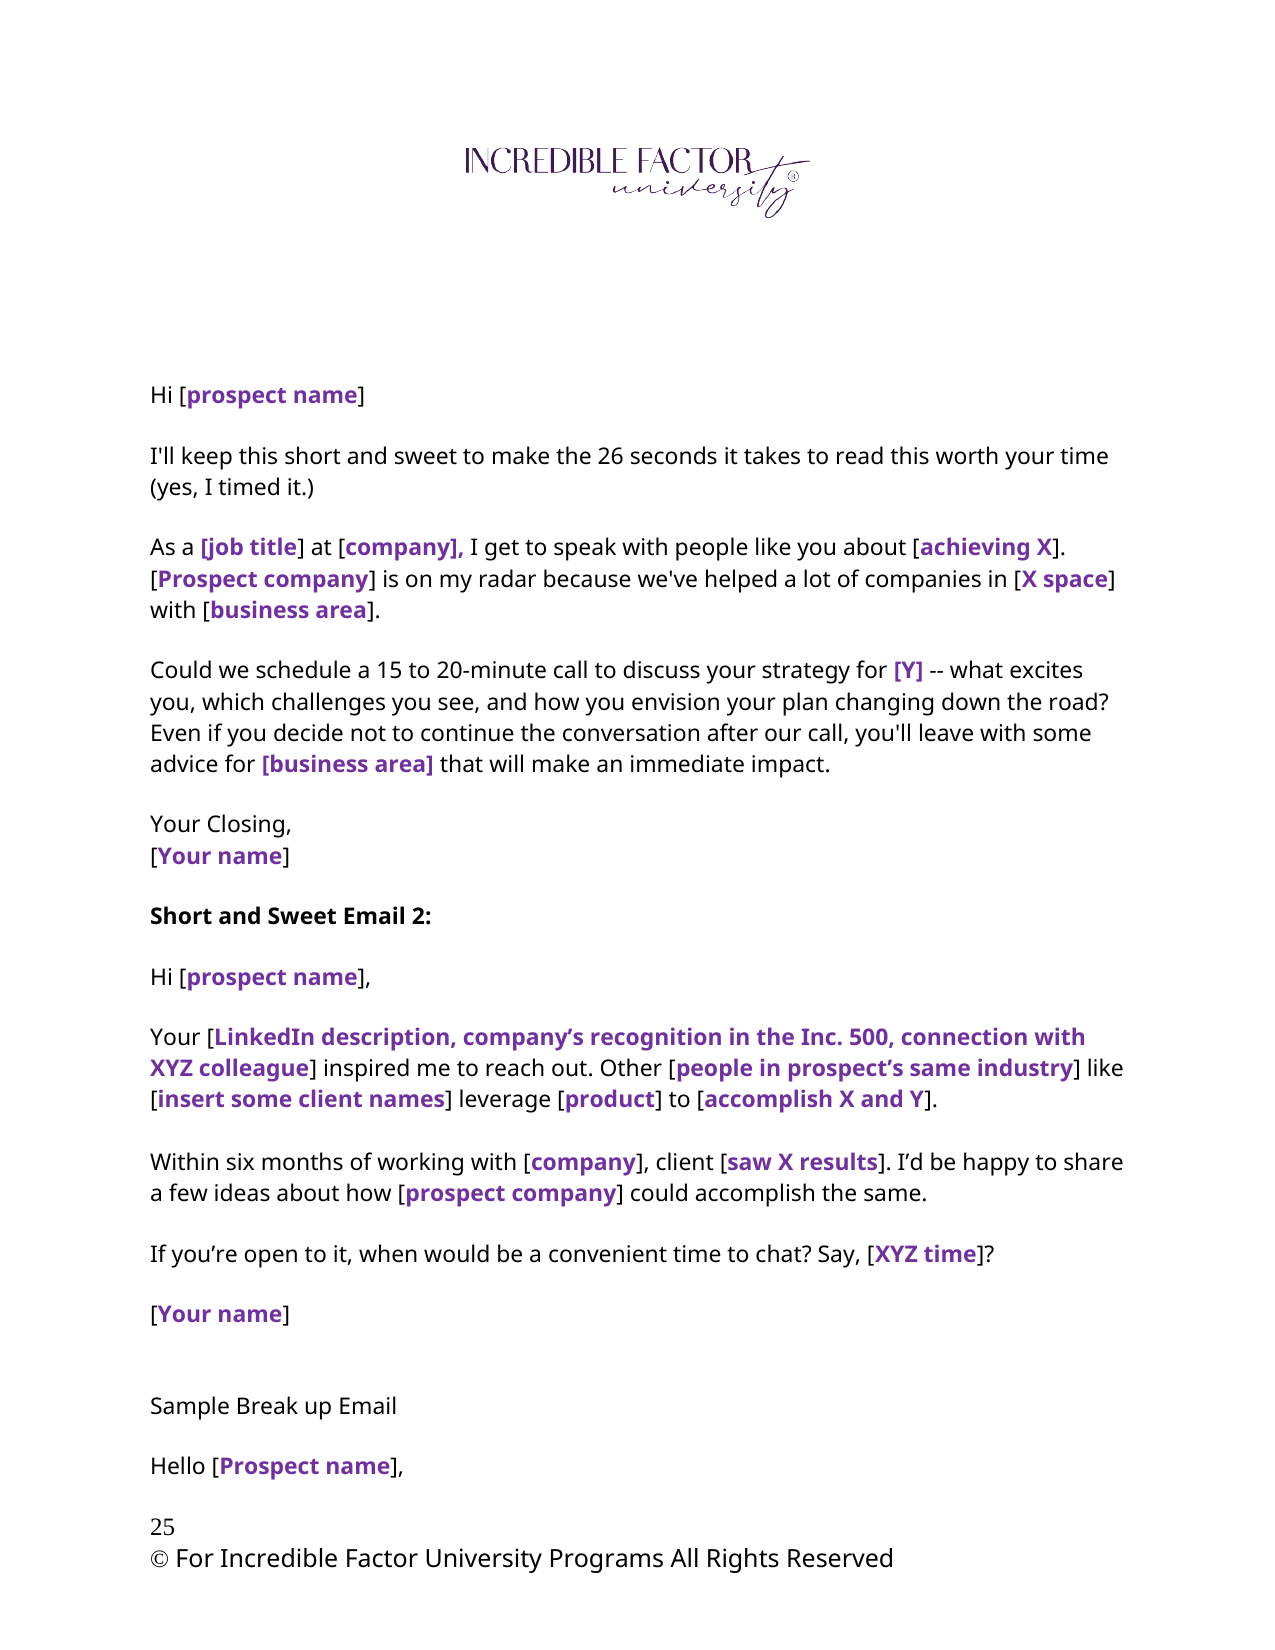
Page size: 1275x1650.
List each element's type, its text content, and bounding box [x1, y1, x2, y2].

text If you’re open to it, when would be a convenient time to chat? Say, [XYZ time]? [150, 1238, 1125, 1269]
text Short and Sweet Email 2: [150, 900, 1125, 931]
text Hi [prospect name] [150, 379, 1125, 411]
text Could we schedule a 15 to 20-minute call to discuss your strategy for [Y] -- what excites you, which challenges you see, and how you envision your plan changing down the road? Even if you decide not to continue the conversation after our call, you'll leave with some advice for [business area] that will make an immediate impact. [150, 654, 1125, 779]
text I'll keep this short and sweet to make the 26 seconds it takes to read this worth your time (yes, I timed it.) [150, 440, 1125, 502]
text Sample Break up Email [150, 1390, 1125, 1421]
picture [430, 75, 845, 291]
text Hello [Prospect name], [150, 1450, 1125, 1481]
text Your [LinkedIn description, company’s recognition in the Inc. 500, connection with XYZ colleague] inspired me to reach out. Other [people in prospect’s same industry] like [insert some client names] leverage [product] to [accomplish X and Y]. Within six months of working with [company], client [saw X results]. I’d be happy to share a few ideas about how [prospect company] could accomplish the same. [150, 1021, 1125, 1208]
text [Your name] [150, 1298, 1125, 1329]
text As a [job title] at [company], I get to speak with people like you about [achieving X]. [Prospect company] is on my radar because we've helped a lot of companies in [X space] with [business area]. [150, 531, 1125, 625]
text Your Closing, [Your name] [150, 808, 1125, 871]
text Hi [prospect name], [150, 961, 1125, 992]
